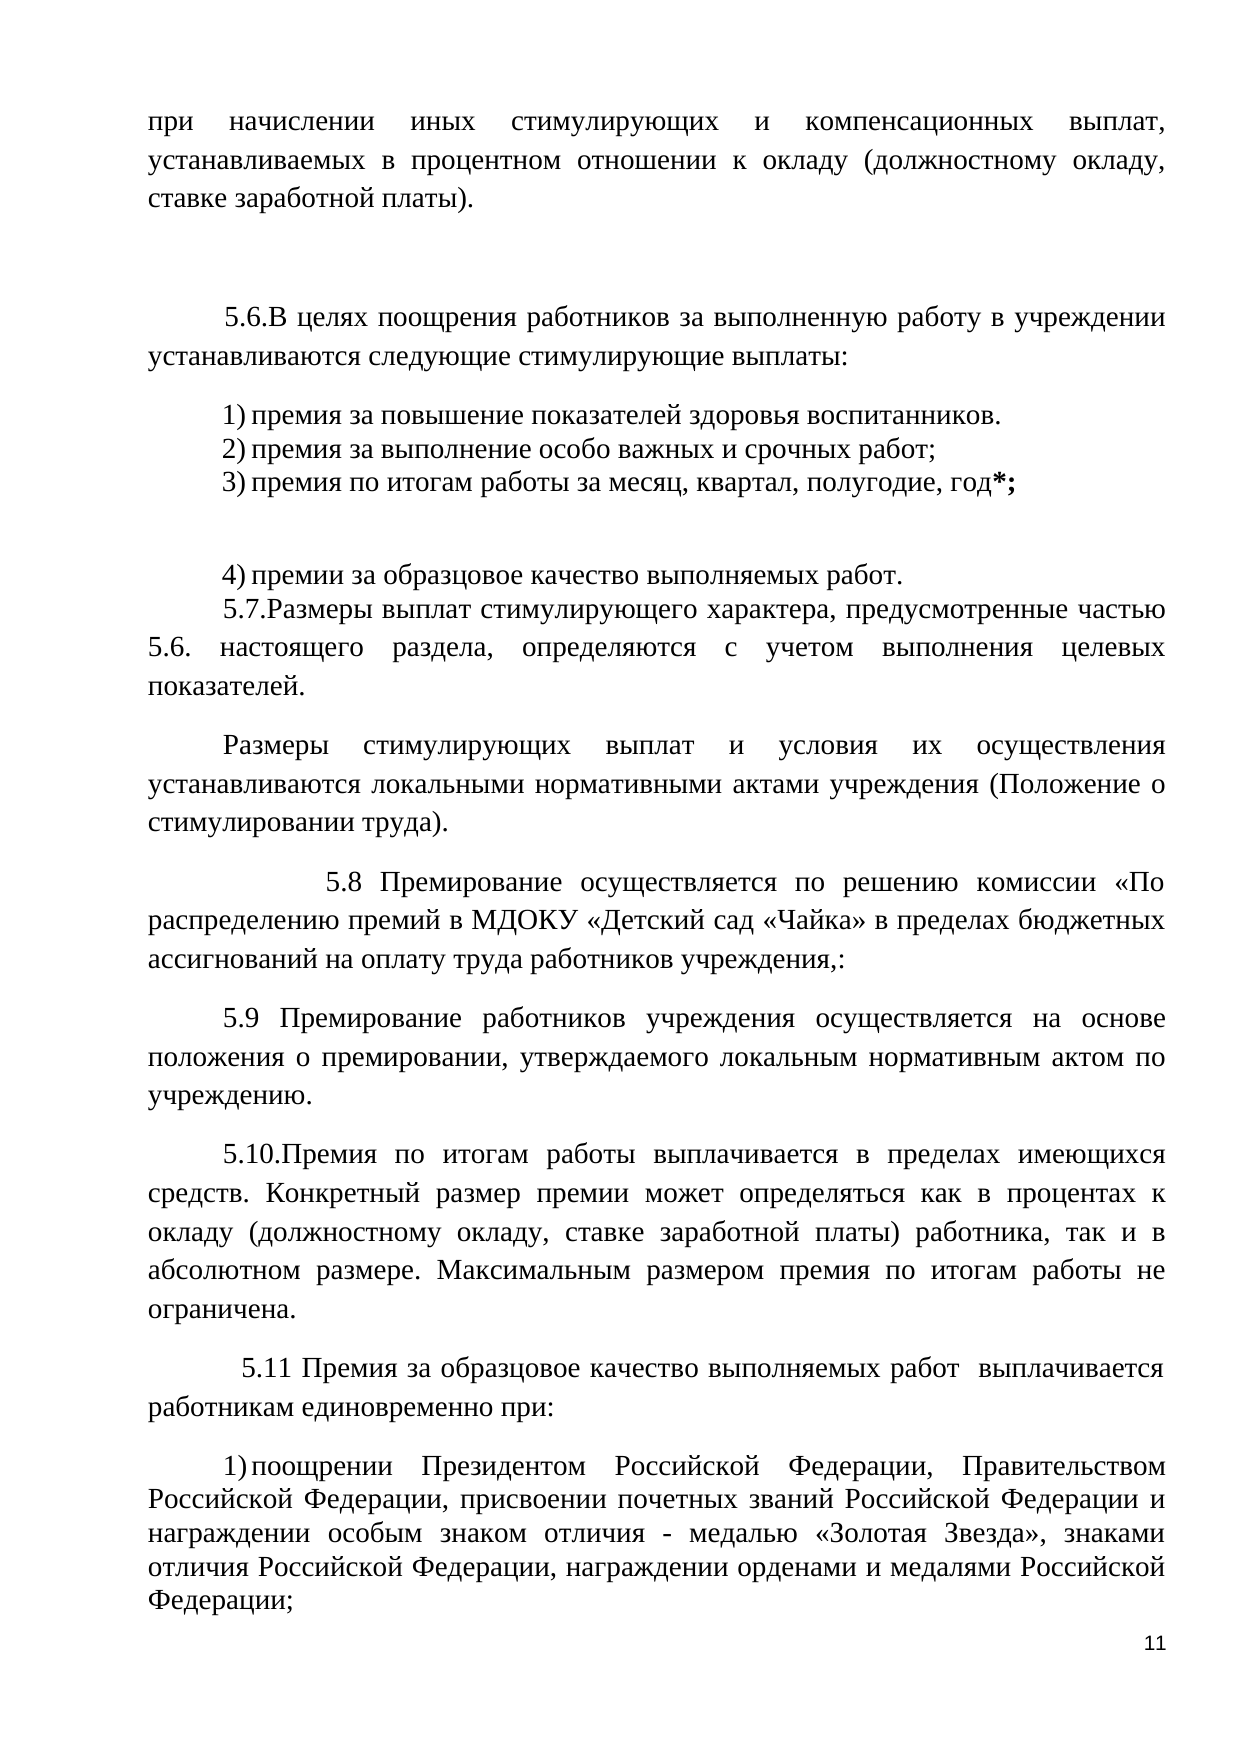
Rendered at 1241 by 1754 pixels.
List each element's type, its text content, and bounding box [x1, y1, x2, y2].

text 5.10.Премия по итогам работы выплачивается в пределах имеющихся средств. Конкретный размер премии может определяться как в процентах к окладу (должностному окладу, ставке заработной платы) работника, так и в абсолютном размере. Максимальным размером премия по итогам работы не ограничена. [148, 1137, 1166, 1324]
text Размеры стимулирующих выплат и условия их осуществления устанавливаются локальными нормативными актами учреждения (Положение о стимулировании труда). [148, 727, 1166, 838]
list премия за повышение показателей здоровья воспитанников. [148, 397, 1166, 431]
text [148, 103, 1166, 214]
text 5.7.Размеры выплат стимулирующего характера, предусмотренные частью 5.6. настоящего раздела, определяются с учетом выполнения целевых показателей. [148, 591, 1166, 701]
list поощрении Президентом Российской Федерации, Правительством Российской Федерации, присвоении почетных званий Российской Федерации и награждении особым знаком отличия - медалью «Золотая Звезда», знаками отличия Российской Федерации, награждении орденами и медалями Российской Федерации; [148, 1448, 1166, 1616]
list премия за выполнение особо важных и срочных работ; [148, 431, 1166, 464]
text 5.11 Премия за образцовое качество выполняемых работ выплачивается работникам единовременно при: [148, 1350, 1166, 1422]
list премия по итогам работы за месяц, квартал, полугодие, год*; [148, 464, 1166, 498]
text 5.9 Премирование работников учреждения осуществляется на основе положения о премировании, утверждаемого локальным нормативным актом по учреждению. [148, 1000, 1166, 1111]
list премии за образцовое качество выполняемых работ. [148, 557, 1166, 591]
text 5.6.В целях поощрения работников за выполненную работу в учреждении устанавливаются следующие стимулирующие выплаты: [148, 299, 1166, 371]
text 5.8 Премирование осуществляется по решению комиссии «По распределению премий в МДОКУ «Детский сад «Чайка» в пределах бюджетных ассигнований на оплату труда работников учреждения,: [148, 864, 1166, 974]
